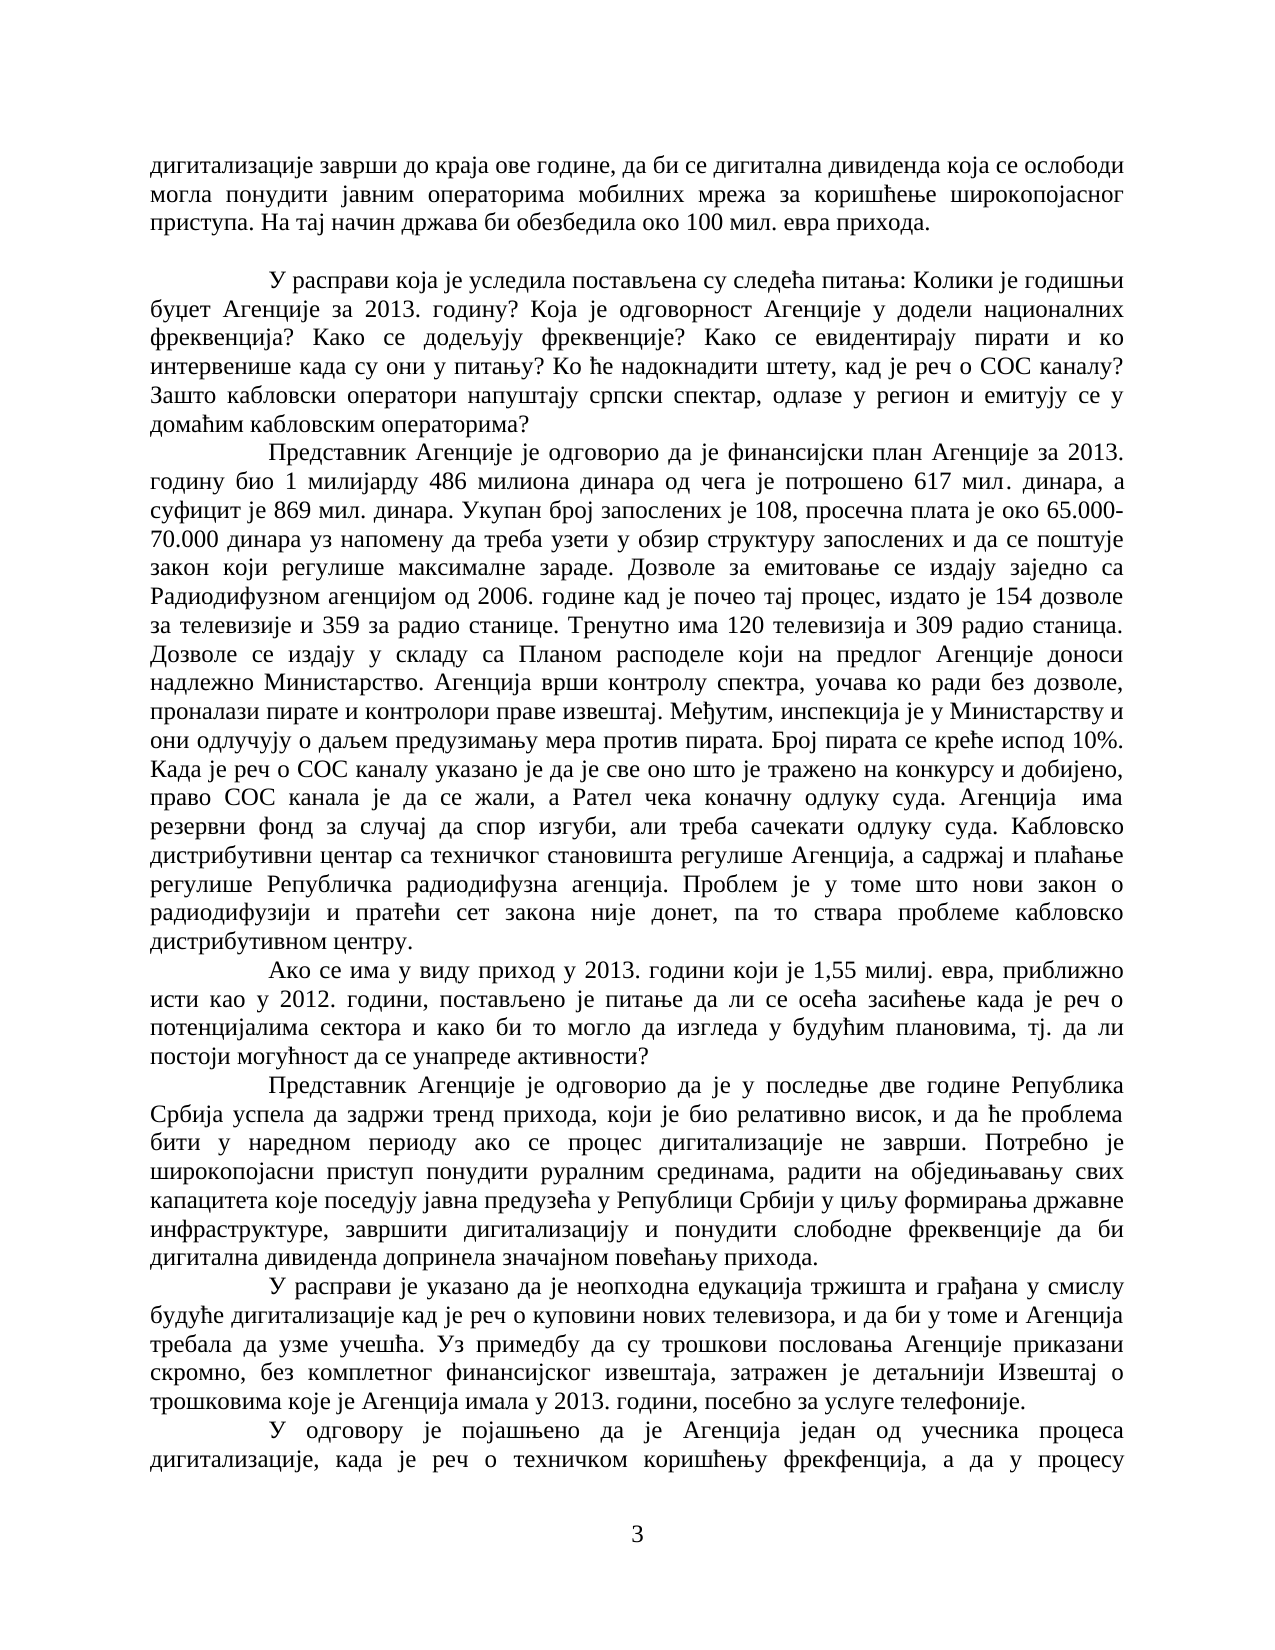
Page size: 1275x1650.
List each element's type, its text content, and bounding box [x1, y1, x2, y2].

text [150, 1415, 1125, 1472]
text Ако се има у виду приход у 2013. години који је 1,55 милиј. евра, приближно исти као у 2012. години, постављено је питање да ли се осећа засићење када је реч о потенцијалима сектора и како би то могло да изгледа у будућим плановима, тј. да ли постоји могућност да се унапреде активности? [150, 955, 1125, 1070]
text Представник Агенције је одговорио да је у последње две године Република Србија успела да задржи тренд прихода, који је био релативно висок, и да ће проблема бити у наредном периоду ако се процес дигитализације не заврши. Потребно је широкопојасни приступ понудити руралним срединама, радити на обједињавању свих капацитета које поседују јавна предузећа у Републици Србији у циљу формирања државне инфраструктуре, завршити дигитализацију и понудити слободне фреквенције да би дигитална дивиденда допринела значајном повећању прихода. [150, 1070, 1125, 1271]
text У расправи која је уследила постављена су следећа питања: Колики је годишњи буџет Агенције за 2013. годину? Која је одговорност Агенције у додели националних фреквенција? Како се додељују фреквенције? Како се евидентирају пирати и ко интервенише када су они у питању? Ко ће надокнадити штету, кад је реч о СОС каналу? Зашто кабловски оператори напуштају српски спектар, одлазе у регион и емитују се у домаћим кабловским операторима? [150, 265, 1125, 437]
text Представник Агенције је одговорио да је финансијски план Агенције за 2013. годину био 1 милијарду 486 милиона динара од чега је потрошено 617 мил. динара, а суфицит је 869 мил. динара. Укупан број запослених је 108, просечна плата је око 65.000-70.000 динара уз напомену да треба узети у обзир структуру запослених и да се поштује закон који регулише максималне зараде. Дозволе за емитовање се издају заједно са Радиодифузном агенцијом од 2006. године кад је почео тај процес, издато је 154 дозволе за телевизије и 359 за радио станице. Тренутно има 120 телевизија и 309 радио станица. Дозволе се издају у складу са Планом расподеле који на предлог Агенције доноси надлежно Министарство. Агенција врши контролу спектра, уочава ко ради без дозволе, проналази пирате и контролори праве извештај. Међутим, инспекција је у Министарству и они одлучују о даљем предузимању мера против пирата. Број пирата се креће испод 10%. Када је реч о СОС каналу указано је да је све оно што је тражено на конкурсу и добијено, право СОС канала је да се жали, а Рател чека коначну одлуку суда. Агенција има резервни фонд за случај да спор изгуби, али треба сачекати одлуку суда. Кабловско дистрибутивни центар са техничког становишта регулише Агенција, а садржај и плаћање регулише Републичка радиодифузна агенција. Проблем је у томе што нови закон о радиодифузији и пратећи сет закона није донет, па то ствара проблеме кабловско дистрибутивном центру. [150, 437, 1125, 955]
text У расправи је указано да је неопходна едукација тржишта и грађана у смислу будуће дигитализације кад је реч о куповини нових телевизора, и да би у томе и Агенција требала да узме учешћа. Уз примедбу да су трошкови пословања Агенције приказани скромно, без комплетног финансијског извештаја, затражен је детаљнији Извештај о трошковима које је Агенција имала у 2013. години, посебно за услуге телефоније. [150, 1271, 1125, 1415]
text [150, 150, 1125, 236]
